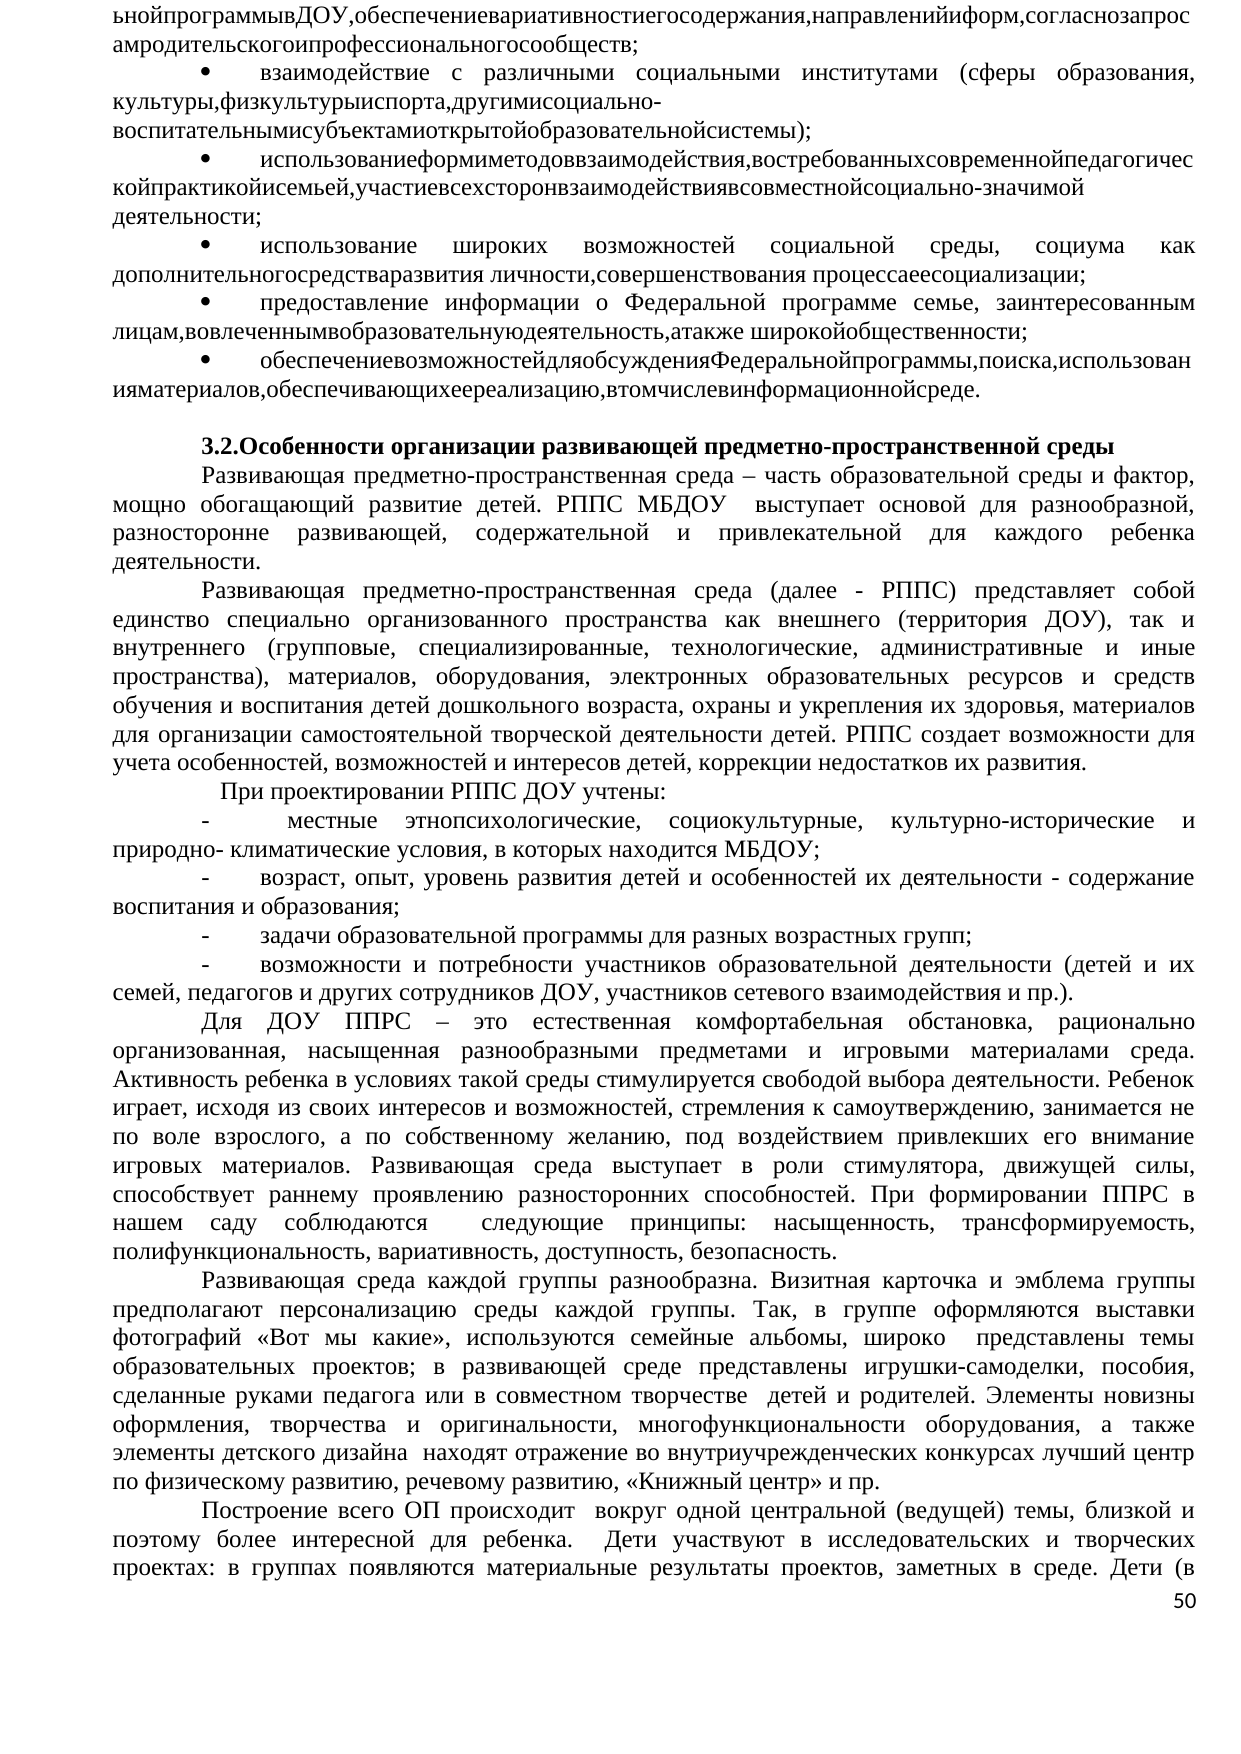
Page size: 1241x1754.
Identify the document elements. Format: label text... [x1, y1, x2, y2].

text Развивающая среда каждой группы разнообразна. Визитная карточка и эмблема группы предполагают персонализацию среды каждой группы. Так, в группе оформляются выставки фотографий «Вот мы какие», используются семейные альбомы, широко представлены темы образовательных проектов; в развивающей среде представлены игрушки-самоделки, пособия, сделанные руками педагога или в совместном творчестве детей и родителей. Элементы новизны оформления, творчества и оригинальности, многофункциональности оборудования, а также элементы детского дизайна находят отражение во внутриучрежденческих конкурсах лучший центр по физическому развитию, речевому развитию, «Книжный центр» и пр. [112, 1265, 1196, 1495]
text - возможности и потребности участников образовательной деятельности (детей и их семей, педагогов и других сотрудников ДОУ, участников сетевого взаимодействия и пр.). [112, 949, 1196, 1006]
list использованиеформиметодоввзаимодействия,востребованныхсовременнойпедагогическойпрактикойисемьей,участиевсехсторонвзаимодействиявсовместнойсоциально-значимой деятельности; [112, 144, 1196, 230]
text Для ДОУ ППРС – это естественная комфортабельная обстановка, рационально организованная, насыщенная разнообразными предметами и игровыми материалами среда. Активность ребенка в условиях такой среды стимулируется свободой выбора деятельности. Ребенок играет, исходя из своих интересов и возможностей, стремления к самоутверждению, занимается не по воле взрослого, а по собственному желанию, под воздействием привлекших его внимание игровых материалов. Развивающая среда выступает в роли стимулятора, движущей силы, способствует раннему проявлению разносторонних способностей. При формировании ППРС в нашем саду соблюдаются следующие принципы: насыщенность, трансформируемость, полифункциональность, вариативность, доступность, безопасность. [112, 1006, 1196, 1265]
text Развивающая предметно-пространственная среда (далее - РППС) представляет собой единство специально организованного пространства как внешнего (территория ДОУ), так и внутреннего (групповые, специализированные, технологические, административные и иные пространства), материалов, оборудования, электронных образовательных ресурсов и средств обучения и воспитания детей дошкольного возраста, охраны и укрепления их здоровья, материалов для организации самостоятельной творческой деятельности детей. РППС создает возможности для учета особенностей, возможностей и интересов детей, коррекции недостатков их развития. [112, 575, 1196, 776]
list использование широких возможностей социальной среды, социума как дополнительногосредстваразвития личности,совершенствования процессаеесоциализации; [112, 230, 1196, 287]
text 3.2.Особенности организации развивающей предметно-пространственной среды [112, 431, 1196, 460]
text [112, 1495, 1196, 1581]
list обеспечениевозможностейдляобсужденияФедеральнойпрограммы,поиска,использованияматериалов,обеспечивающихеереализацию,втомчислевинформационнойсреде. [112, 345, 1196, 402]
list предоставление информации о Федеральной программе семье, заинтересованным лицам,вовлеченнымвобразовательнуюдеятельность,атакже широкойобщественности; [112, 287, 1196, 345]
text - задачи образовательной программы для разных возрастных групп; [112, 920, 1196, 949]
text - местные этнопсихологические, социокультурные, культурно-исторические и природно- климатические условия, в которых находится МБДОУ; [112, 805, 1196, 862]
text Развивающая предметно-пространственная среда – часть образовательной среды и фактор, мощно обогащающий развитие детей. РППС МБДОУ выступает основой для разнообразной, разносторонне развивающей, содержательной и привлекательной для каждого ребенка деятельности. [112, 460, 1196, 575]
list взаимодействие с различными социальными институтами (сферы образования, культуры,физкультурыиспорта,другимисоциально-воспитательнымисубъектамиоткрытойобразовательнойсистемы); [112, 57, 1196, 144]
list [112, 0, 1196, 57]
text - возраст, опыт, уровень развития детей и особенностей их деятельности - содержание воспитания и образования; [112, 862, 1196, 920]
text При проектировании РППС ДОУ учтены: [112, 776, 1196, 805]
